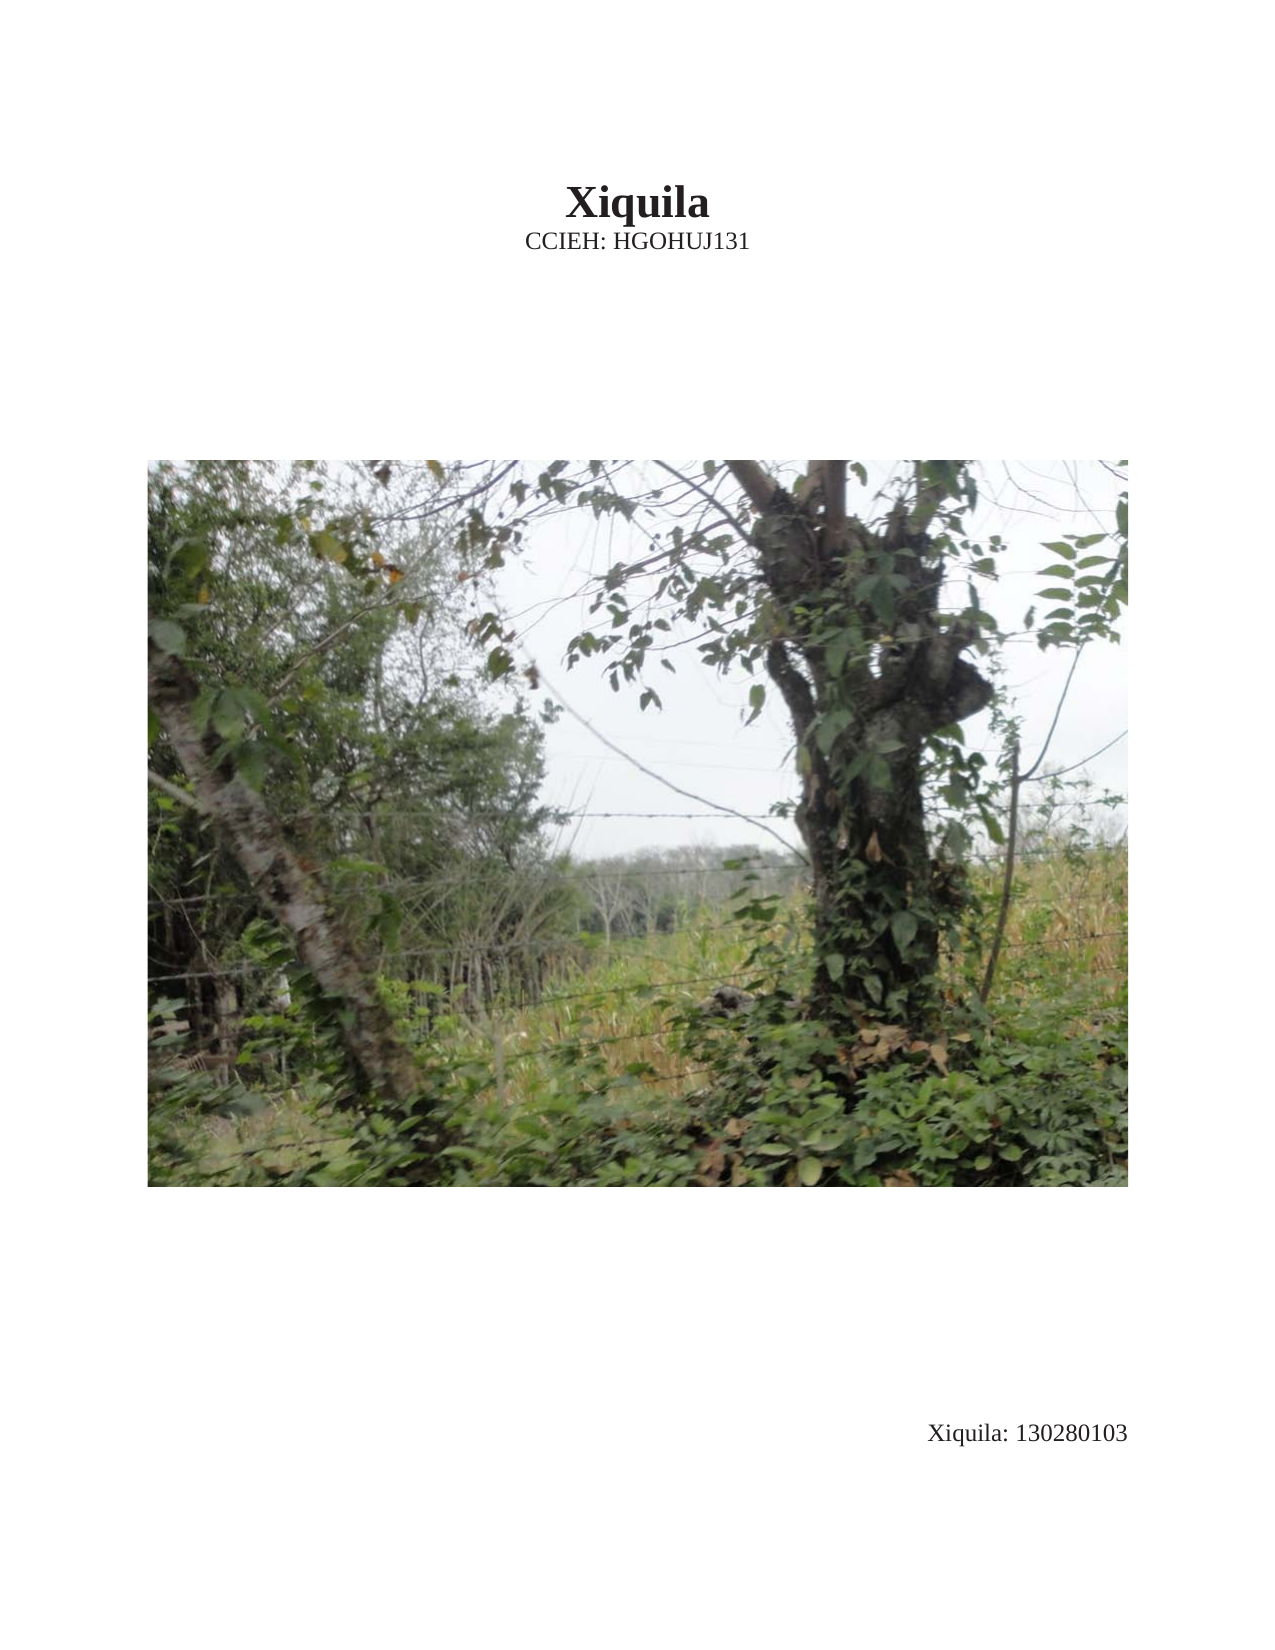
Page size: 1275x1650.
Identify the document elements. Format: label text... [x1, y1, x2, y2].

text CCIEH: HGOHUJ131 [523, 228, 753, 255]
text Xiquila: 130280103 [135, 1418, 1128, 1446]
text Xiquila [523, 177, 753, 228]
picture [147, 460, 1129, 1187]
